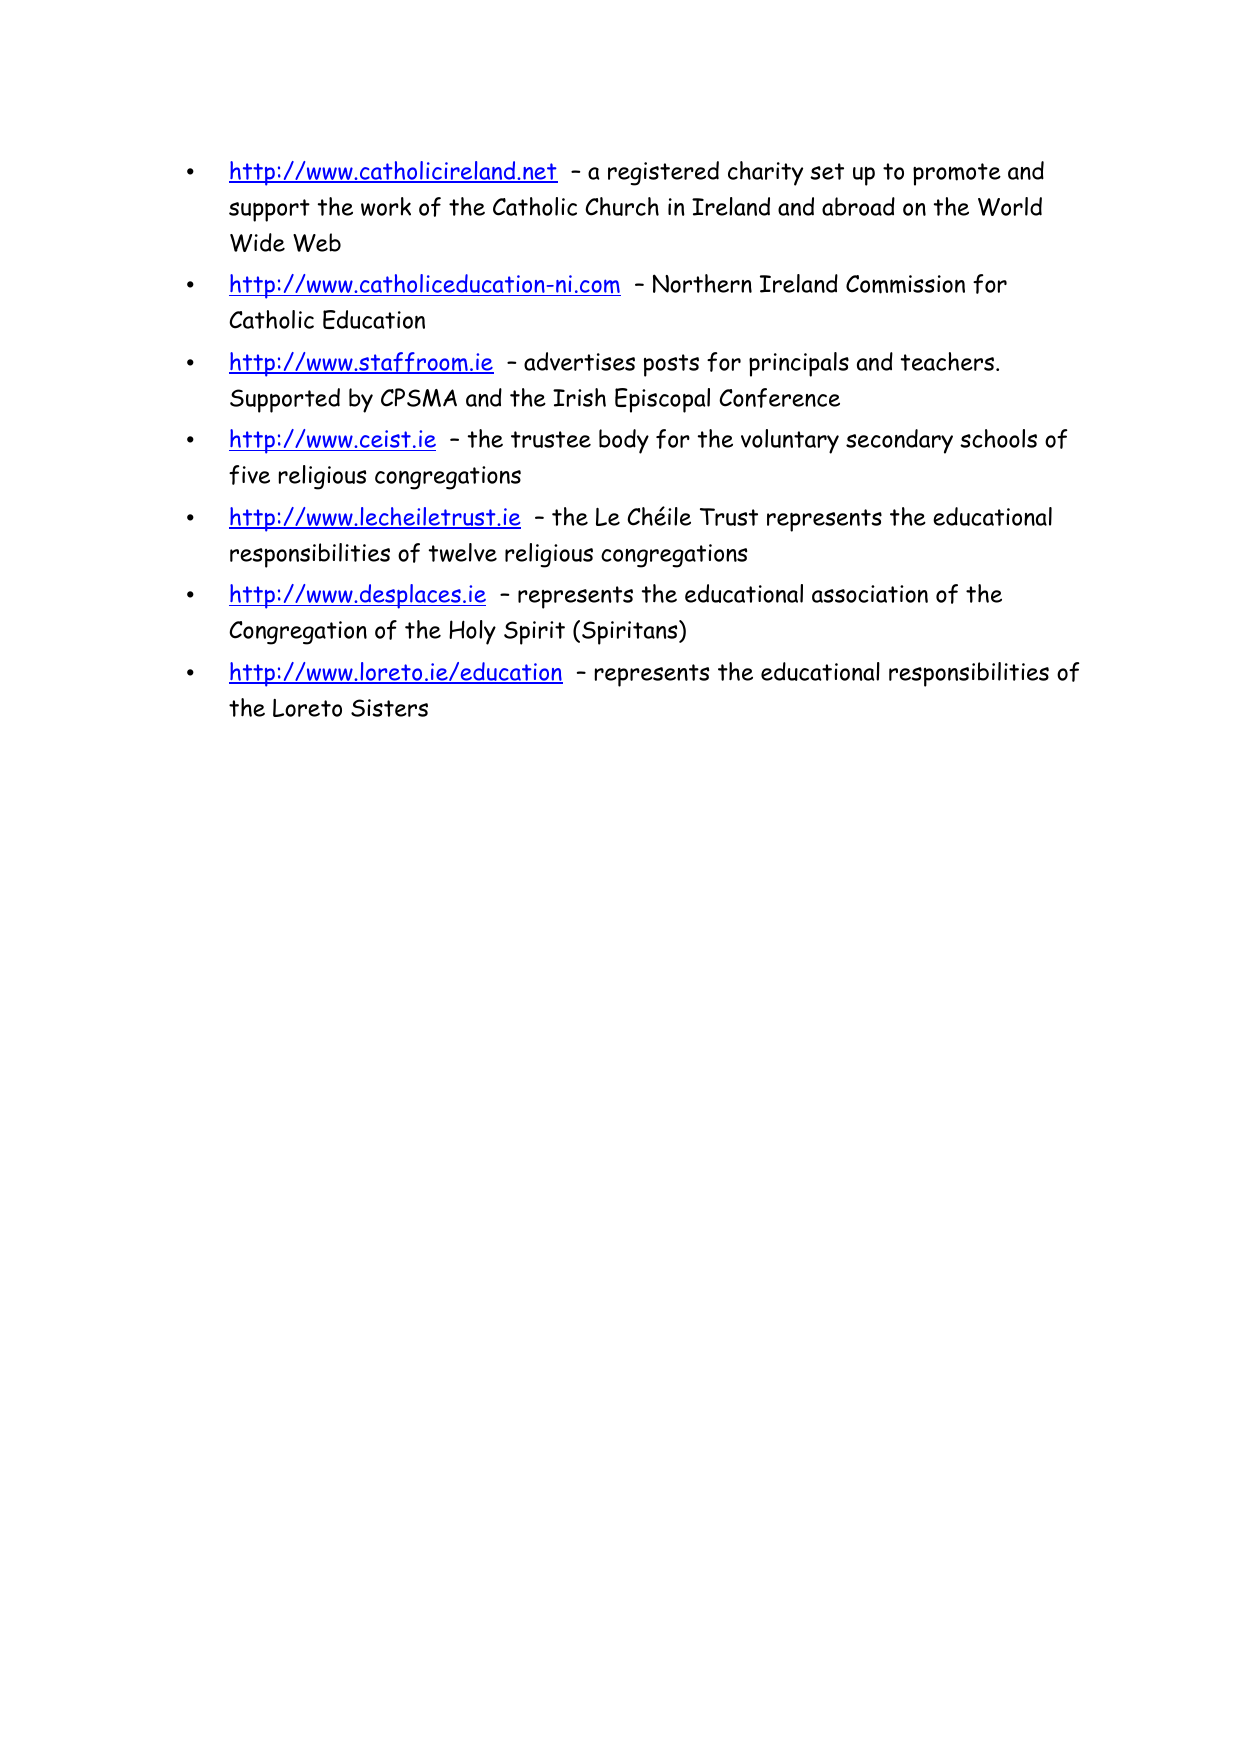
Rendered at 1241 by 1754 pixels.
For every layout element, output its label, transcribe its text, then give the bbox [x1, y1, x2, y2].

list http://www.catholiceducation-ni.com – Northern Ireland Commission for Catholic Education [186, 267, 1091, 335]
list http://www.staffroom.ie – advertises posts for principals and teachers. Supported by CPSMA and the Irish Episcopal Conference [186, 345, 1091, 413]
list http://www.desplaces.ie – represents the educational association of the Congregation of the Holy Spirit (Spiritans) [186, 577, 1091, 645]
list http://www.lecheiletrust.ie – the Le Chéile Trust represents the educational responsibilities of twelve religious congregations [186, 500, 1091, 568]
list http://www.ceist.ie – the trustee body for the voluntary secondary schools of five religious congregations [186, 422, 1091, 490]
list http://www.loreto.ie/education – represents the educational responsibilities of the Loreto Sisters [186, 655, 1091, 723]
list http://www.catholicireland.net – a registered charity set up to promote and support the work of the Catholic Church in Ireland and abroad on the World Wide Web [186, 154, 1091, 258]
